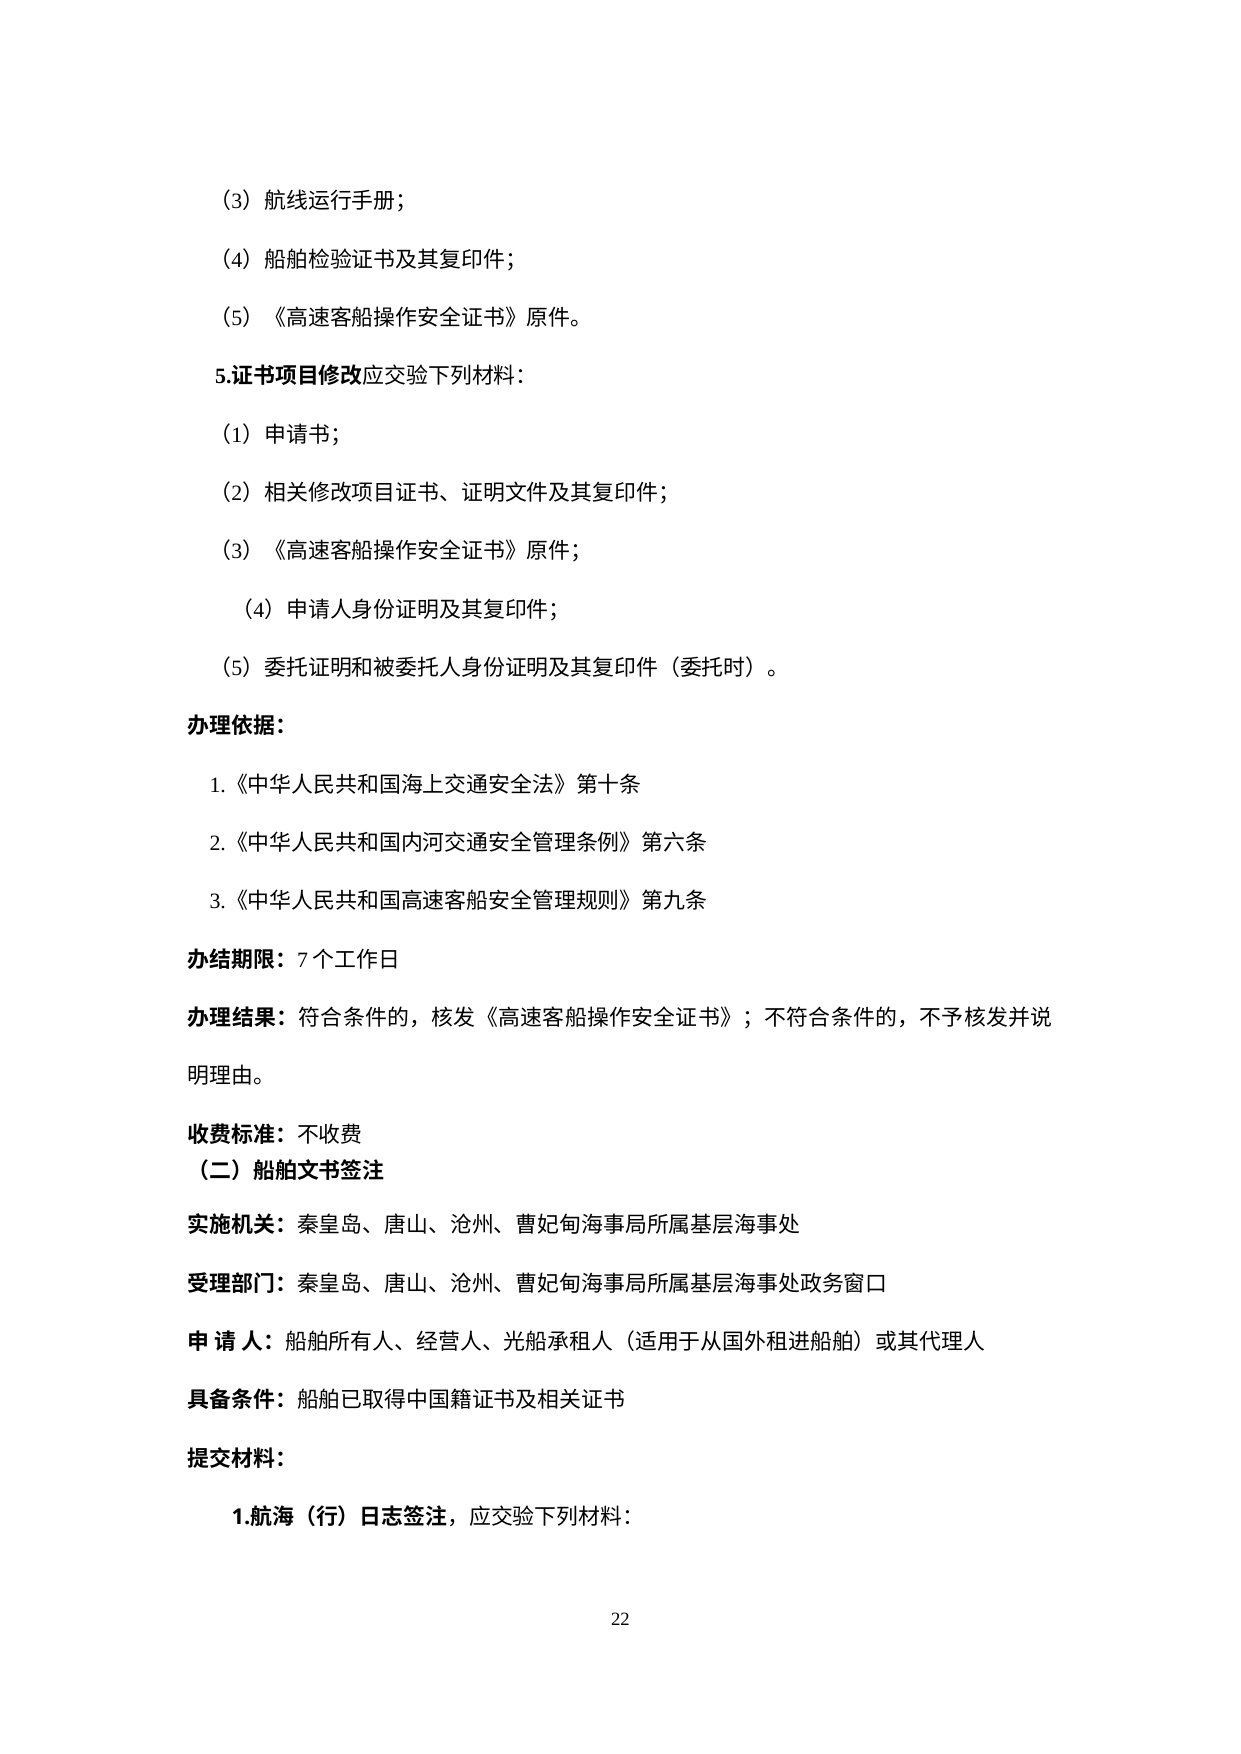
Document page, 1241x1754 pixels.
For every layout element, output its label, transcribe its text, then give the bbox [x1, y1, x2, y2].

text 1.《中华人民共和国海上交通安全法》第十条 [187, 745, 1053, 804]
text 实施机关：秦皇岛、唐山、沧州、曹妃甸海事局所属基层海事处 [187, 1186, 1053, 1244]
text 5.证书项目修改应交验下列材料： [187, 337, 1053, 395]
text 收费标准：不收费 [187, 1095, 1053, 1154]
text 申 请 人：船舶所有人、经营人、光船承租人（适用于从国外租进船舶）或其代理人 [187, 1303, 1053, 1361]
text 1.航海（行）日志签注，应交验下列材料： [187, 1478, 1053, 1536]
text 办结期限：7个工作日 [187, 920, 1053, 979]
text 3.《中华人民共和国高速客船安全管理规则》第九条 [187, 862, 1053, 920]
text 提交材料： [187, 1419, 1053, 1478]
text （3）航线运行手册； [187, 162, 1053, 220]
text （5）《高速客船操作安全证书》原件。 [187, 279, 1053, 337]
text 受理部门：秦皇岛、唐山、沧州、曹妃甸海事局所属基层海事处政务窗口 [187, 1244, 1053, 1303]
text （3）《高速客船操作安全证书》原件； [187, 512, 1053, 570]
text （二）船舶文书签注 [187, 1154, 1053, 1186]
text （5）委托证明和被委托人身份证明及其复印件（委托时）。 [187, 629, 1053, 687]
text （1）申请书； [187, 395, 1053, 454]
text （4）申请人身份证明及其复印件； [187, 570, 1053, 629]
text 办理结果：符合条件的，核发《高速客船操作安全证书》；不符合条件的，不予核发并说明理由。 [187, 979, 1053, 1095]
text 办理依据： [187, 687, 1053, 745]
text 2.《中华人民共和国内河交通安全管理条例》第六条 [187, 804, 1053, 862]
text 具备条件：船舶已取得中国籍证书及相关证书 [187, 1361, 1053, 1419]
text （2）相关修改项目证书、证明文件及其复印件； [187, 454, 1053, 512]
text （4）船舶检验证书及其复印件； [187, 220, 1053, 279]
